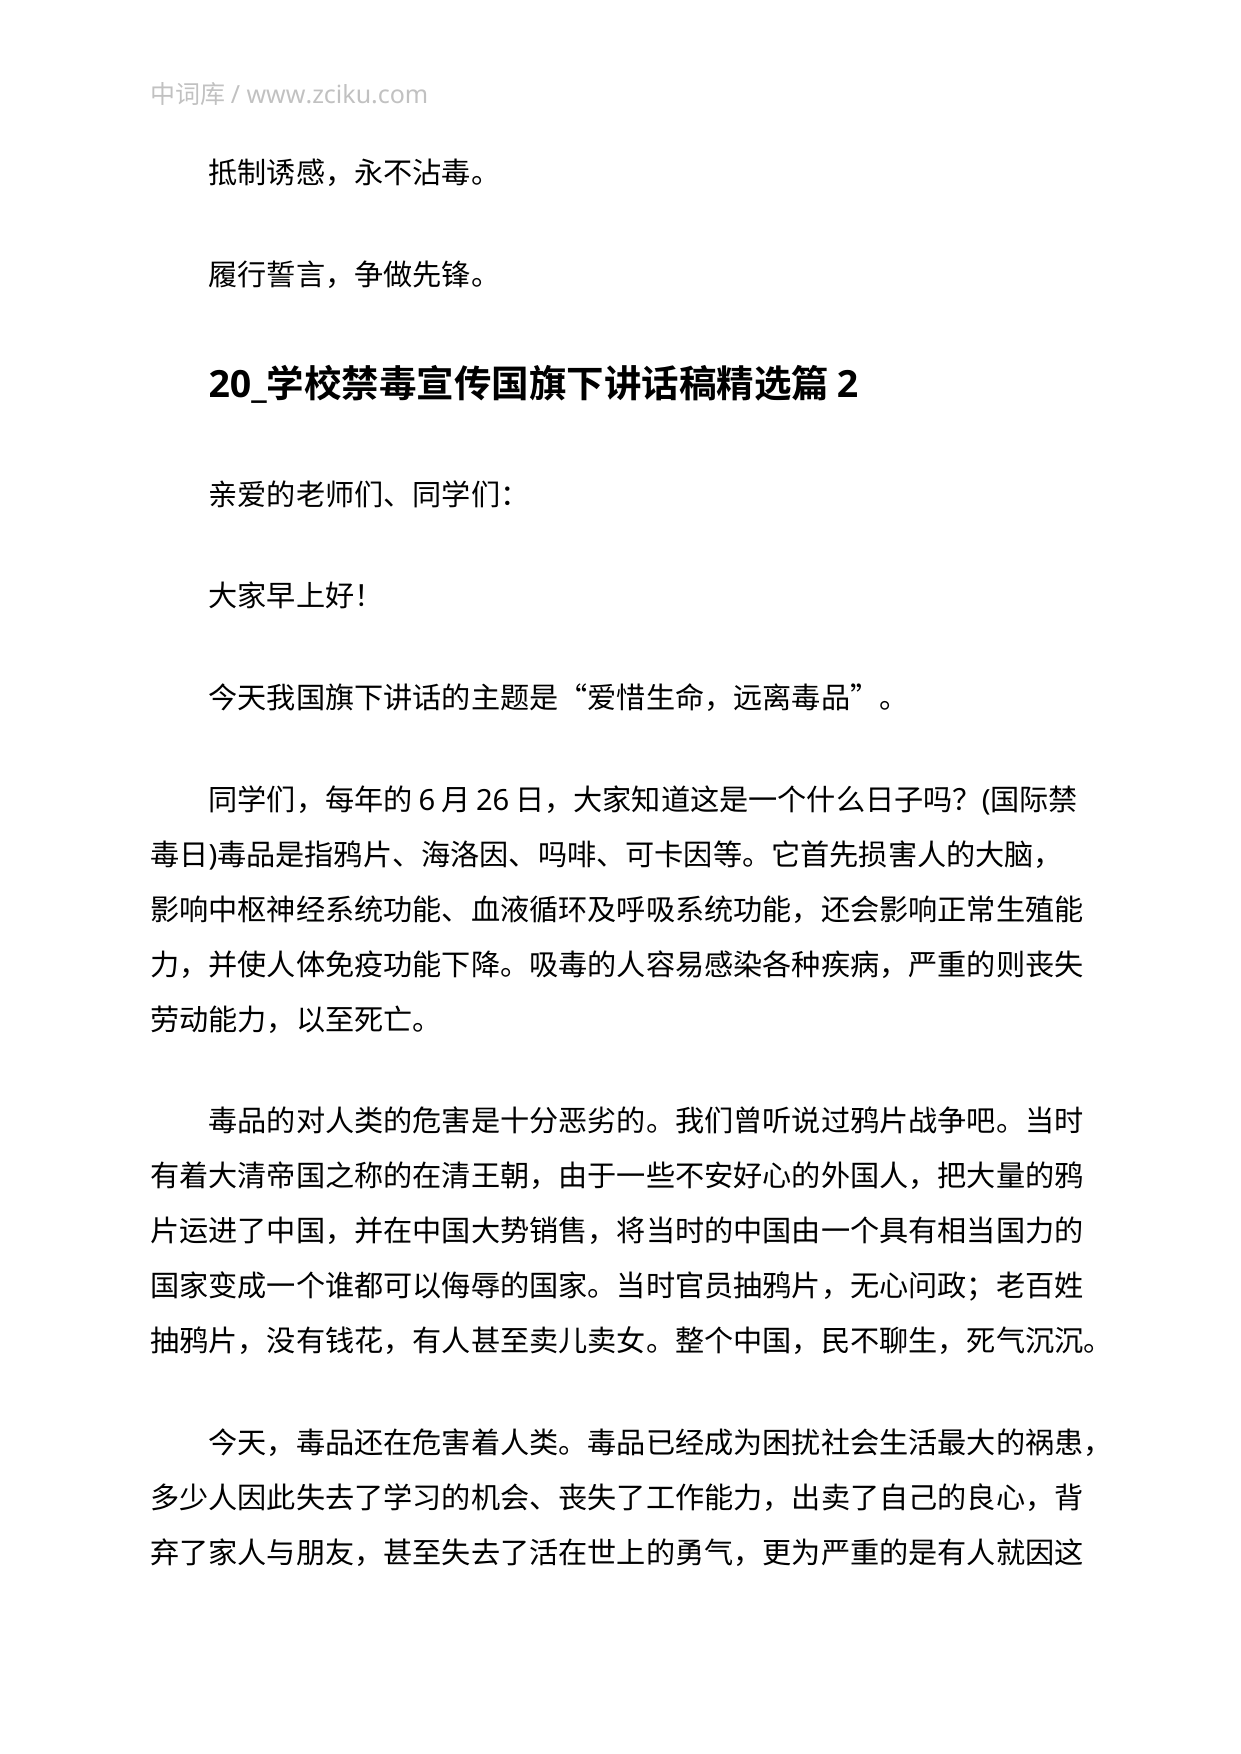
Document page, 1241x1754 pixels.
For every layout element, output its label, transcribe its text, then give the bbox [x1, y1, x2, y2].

text 亲爱的老师们、同学们： [150, 471, 1090, 513]
text 同学们，每年的6月26日，大家知道这是一个什么日子吗？(国际禁毒日)毒品是指鸦片、海洛因、吗啡、可卡因等。它首先损害人的大脑，影响中枢神经系统功能、血液循环及呼吸系统功能，还会影响正常生殖能力，并使人体免疫功能下降。吸毒的人容易感染各种疾病，严重的则丧失劳动能力，以至死亡。 [150, 776, 1090, 1038]
text 20_学校禁毒宣传国旗下讲话稿精选篇2 [150, 353, 1090, 408]
text 抵制诱感，永不沾毒。 [150, 150, 1090, 192]
text 履行誓言，争做先锋。 [150, 252, 1090, 294]
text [150, 1419, 1090, 1571]
text 今天我国旗下讲话的主题是“爱惜生命，远离毒品”。 [150, 675, 1090, 717]
text 大家早上好！ [150, 573, 1090, 615]
text 毒品的对人类的危害是十分恶劣的。我们曾听说过鸦片战争吧。当时有着大清帝国之称的在清王朝，由于一些不安好心的外国人，把大量的鸦片运进了中国，并在中国大势销售，将当时的中国由一个具有相当国力的国家变成一个谁都可以侮辱的国家。当时官员抽鸦片，无心问政；老百姓抽鸦片，没有钱花，有人甚至卖儿卖女。整个中国，民不聊生，死气沉沉。 [150, 1098, 1090, 1360]
